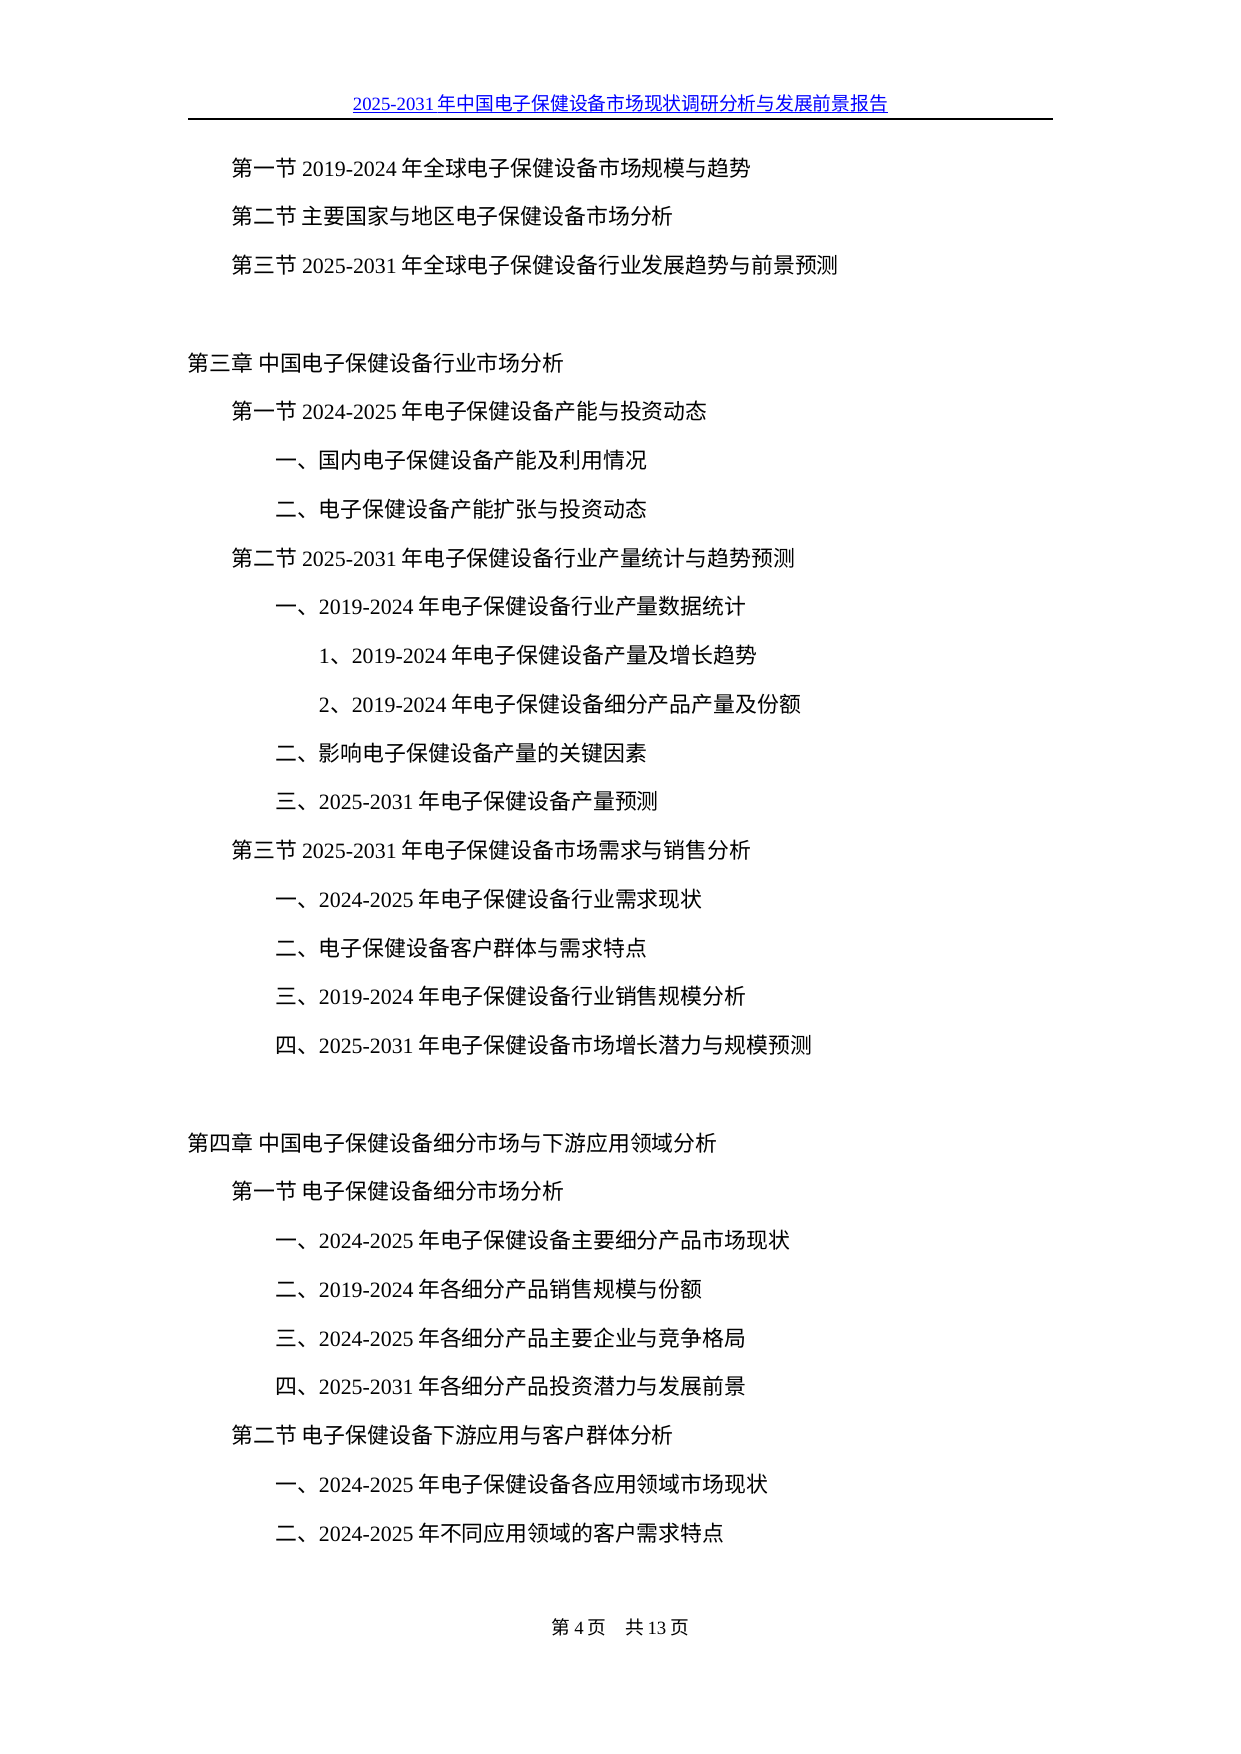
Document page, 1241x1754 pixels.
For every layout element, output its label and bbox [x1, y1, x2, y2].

text [187, 150, 1053, 1548]
